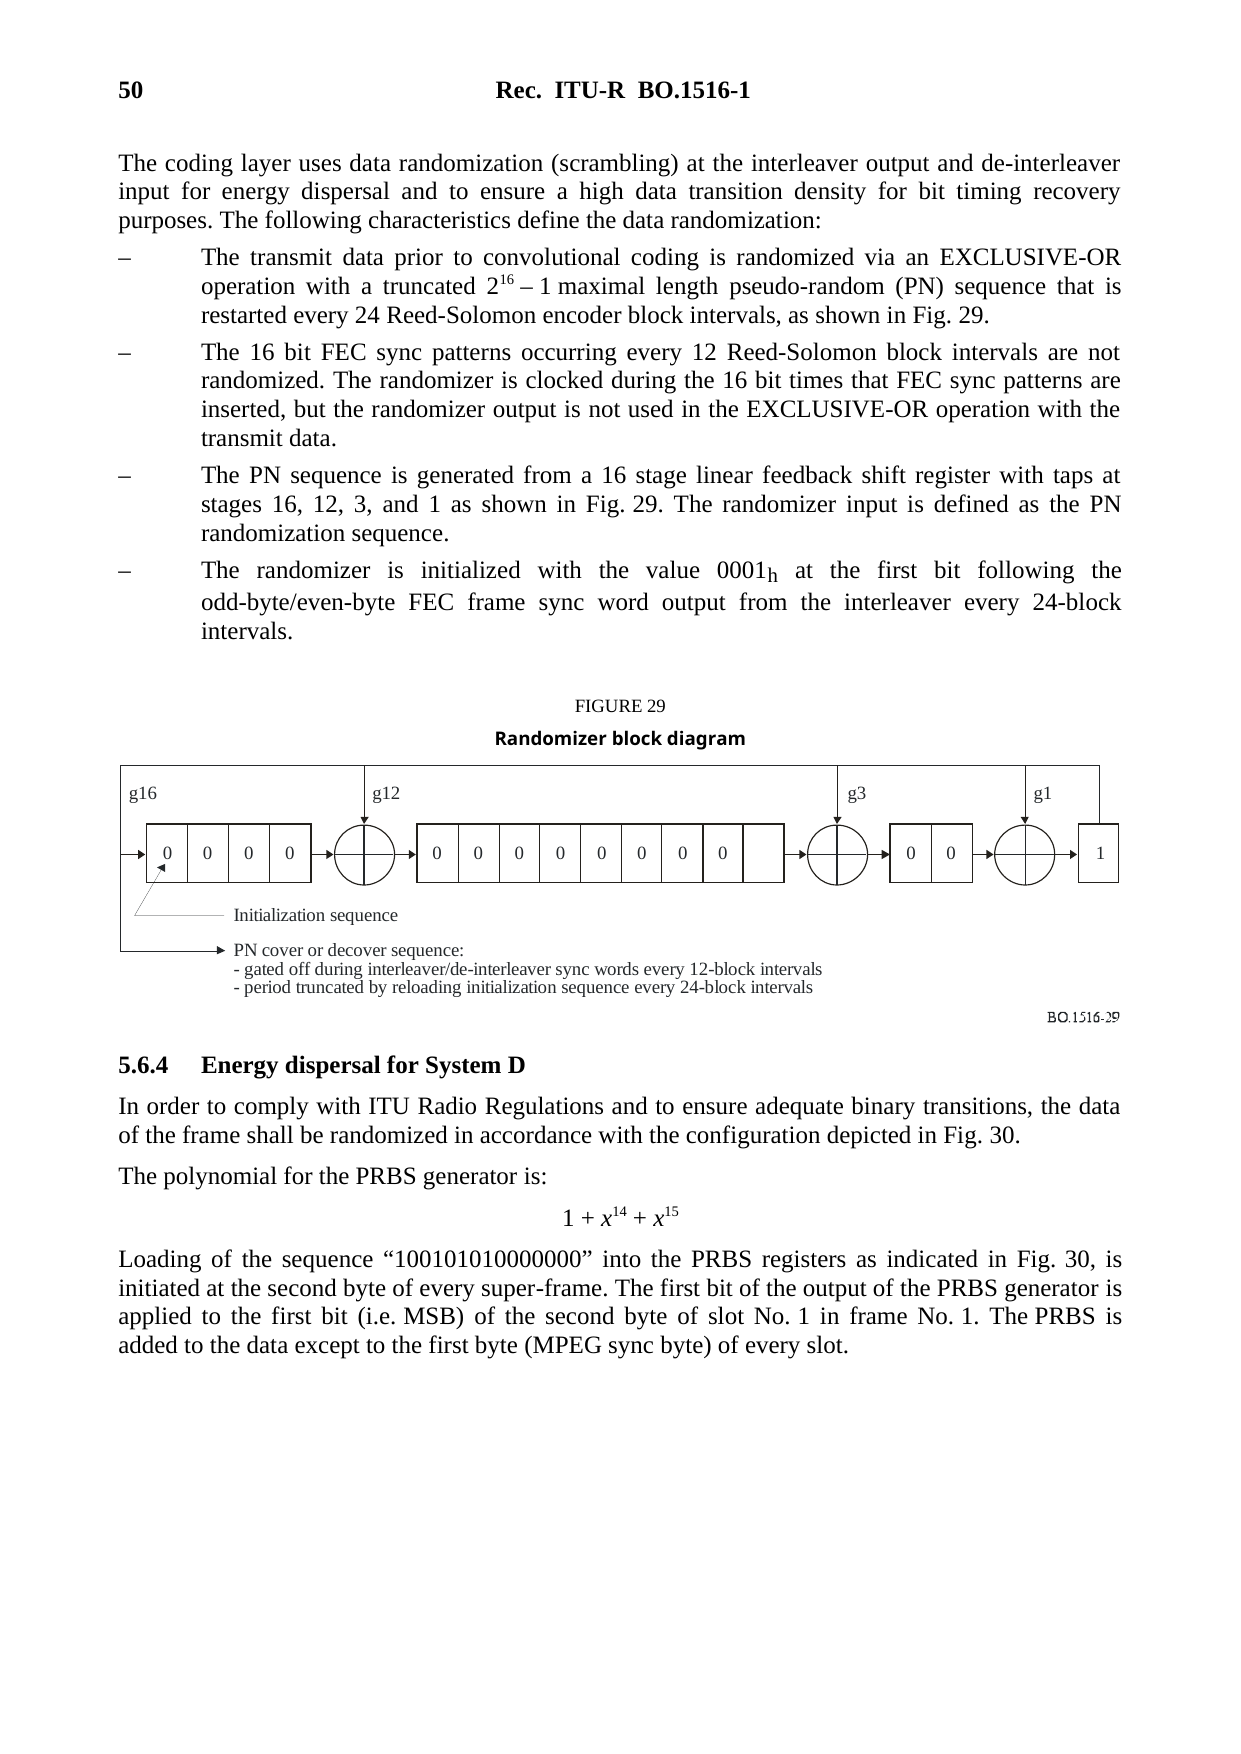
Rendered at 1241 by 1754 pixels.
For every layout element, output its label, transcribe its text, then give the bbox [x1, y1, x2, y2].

text In order to comply with ITU Radio Regulations and to ensure adequate binary transitions, the data of the frame shall be randomized in accordance with the configuration depicted in Fig. 30. [118, 1091, 1122, 1149]
text – The 16 bit FEC sync patterns occurring every 12 Reed-Solomon block intervals are not randomized. The randomizer is clocked during the 16 bit times that FEC sync patterns are inserted, but the randomizer output is not used in the EXCLUSIVE-OR operation with the transmit data. [118, 337, 1122, 452]
text The polynomial for the PRBS generator is: [118, 1161, 1122, 1190]
text The coding layer uses data randomization (scrambling) at the interleaver output and de-interleaver input for energy dispersal and to ensure a high data transition density for bit timing recovery purposes. The following characteristics define the data randomization: [118, 148, 1122, 234]
text 1 + x14 + x15 [118, 1203, 1122, 1231]
text – The PN sequence is generated from a 16 stage linear feedback shift register with taps at stages 16, 12, 3, and 1 as shown in Fig. 29. The randomizer input is defined as the PN randomization sequence. [118, 460, 1122, 546]
text Loading of the sequence “100101010000000” into the PRBS registers as indicated in Fig. 30, is initiated at the second byte of every super-frame. The first bit of the output of the PRBS generator is applied to the first bit (i.e. MSB) of the second byte of slot No. 1 in frame No. 1. The PRBS is added to the data except to the first byte (MPEG sync byte) of every slot. [118, 1244, 1122, 1359]
text – The transmit data prior to convolutional coding is randomized via an EXCLUSIVE-OR operation with a truncated 216 – 1 maximal length pseudo-random (PN) sequence that is restarted every 24 Reed-Solomon encoder block intervals, as shown in Fig. 29. [118, 242, 1122, 328]
subtitle 5.6.4 Energy dispersal for System D [118, 1050, 1122, 1079]
text FIGURE 29 [118, 695, 1122, 717]
text – The randomizer is initialized with the value 0001h at the first bit following the odd-byte/even-byte FEC frame sync word output from the interleaver every 24-block intervals. [118, 555, 1122, 645]
title Randomizer block diagram [118, 725, 1122, 750]
